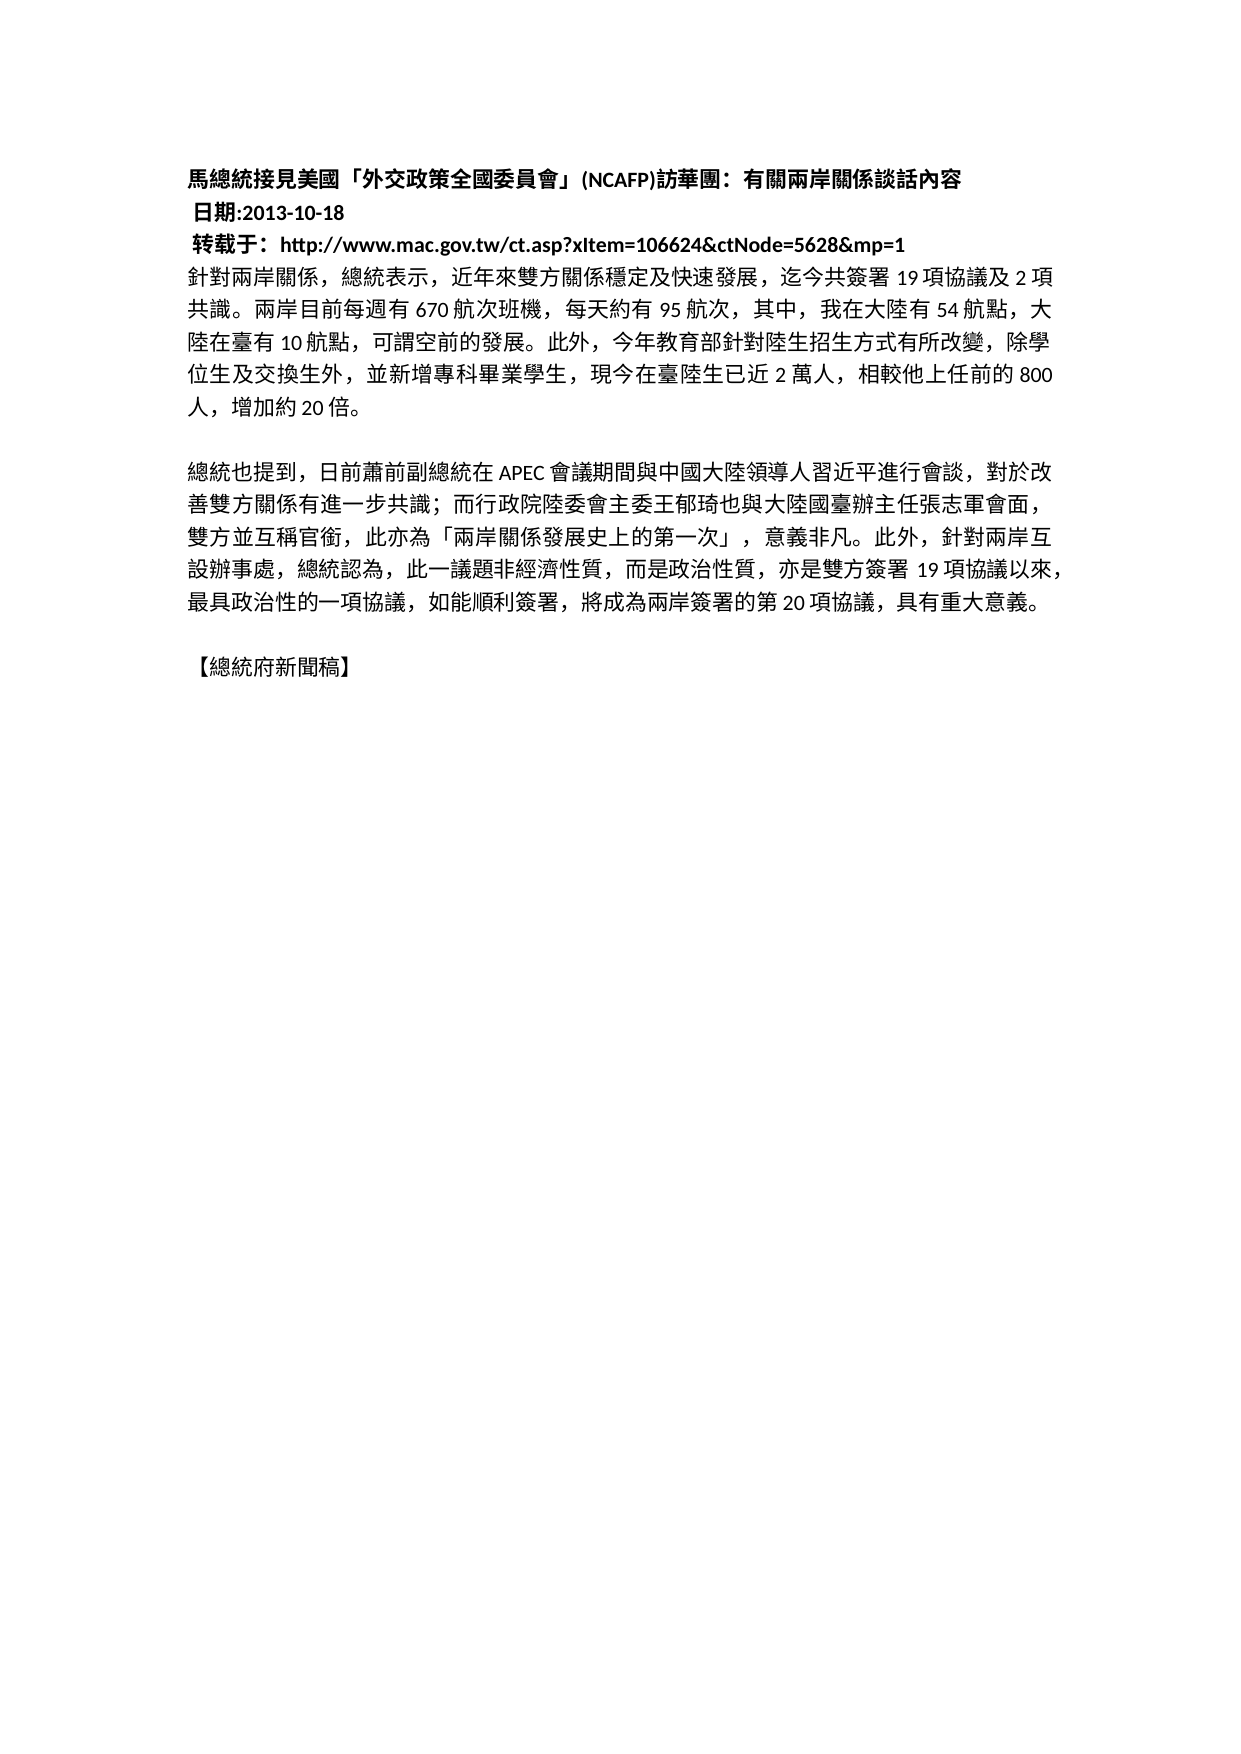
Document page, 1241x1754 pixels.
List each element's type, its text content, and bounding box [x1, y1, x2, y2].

text 針對兩岸關係，總統表示，近年來雙方關係穩定及快速發展，迄今共簽署19項協議及2項共識。兩岸目前每週有670航次班機，每天約有95航次，其中，我在大陸有54航點，大陸在臺有10航點，可謂空前的發展。此外，今年教育部針對陸生招生方式有所改變，除學位生及交換生外，並新增專科畢業學生，現今在臺陸生已近2萬人，相較他上任前的800人，增加約20倍。 [187, 259, 1053, 422]
text 馬總統接見美國「外交政策全國委員會」(NCAFP)訪華團：有關兩岸關係談話內容 [187, 162, 1053, 194]
text 總統也提到，日前蕭前副總統在APEC會議期間與中國大陸領導人習近平進行會談，對於改善雙方關係有進一步共識；而行政院陸委會主委王郁琦也與大陸國臺辦主任張志軍會面，雙方並互稱官銜，此亦為「兩岸關係發展史上的第一次」，意義非凡。此外，針對兩岸互設辦事處，總統認為，此一議題非經濟性質，而是政治性質，亦是雙方簽署19項協議以來，最具政治性的一項協議，如能順利簽署，將成為兩岸簽署的第20項協議，具有重大意義。 [187, 454, 1053, 617]
text 日期:2013-10-18 [187, 194, 1053, 227]
text 【總統府新聞稿】 [187, 649, 1053, 682]
text 转载于：http://www.mac.gov.tw/ct.asp?xItem=106624&ctNode=5628&mp=1 [187, 227, 1053, 259]
